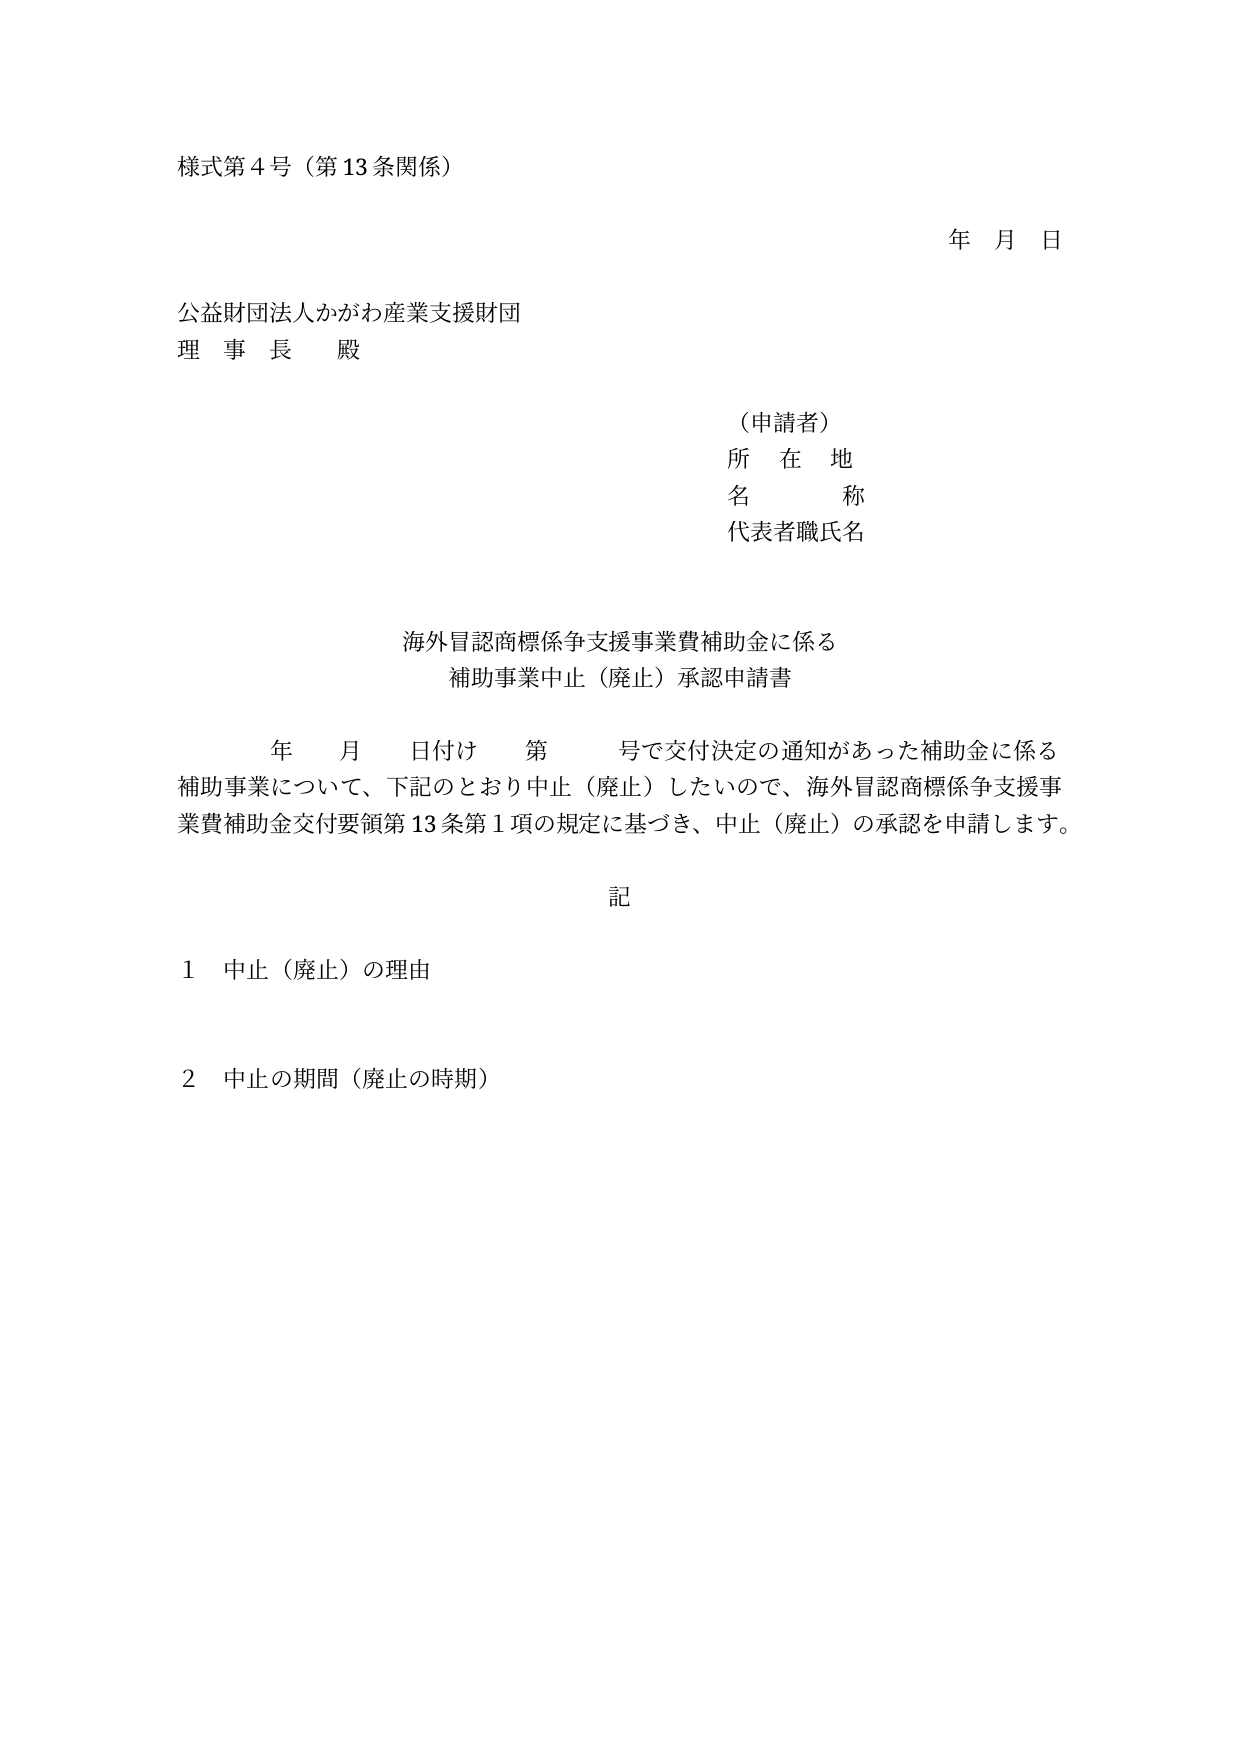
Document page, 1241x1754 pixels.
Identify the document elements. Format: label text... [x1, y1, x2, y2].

text 名 称 [177, 476, 1063, 512]
text 年 月 日付け 第 号で交付決定の通知があった補助金に係る補助事業について、下記のとおり中止（廃止）したいので、海外冒認商標係争支援事業費補助金交付要領第13条第１項の規定に基づき、中止（廃止）の承認を申請します。 [177, 731, 1063, 841]
text 補助事業中止（廃止）承認申請書 [177, 658, 1063, 695]
text 代表者職氏名 [177, 512, 1063, 549]
text １ 中止（廃止）の理由 [177, 950, 1063, 986]
text 海外冒認商標係争支援事業費補助金に係る [177, 622, 1063, 658]
text 理 事 長 殿 [177, 330, 1063, 367]
text 所 在 地 [177, 439, 1063, 476]
text ２ 中止の期間（廃止の時期） [177, 1059, 1063, 1096]
text 年 月 日 [177, 221, 1063, 257]
text 公益財団法人かがわ産業支援財団 [177, 294, 1063, 330]
text 記 [177, 877, 1063, 913]
text （申請者） [177, 403, 1063, 439]
text 様式第４号（第13条関係） [177, 148, 1063, 184]
